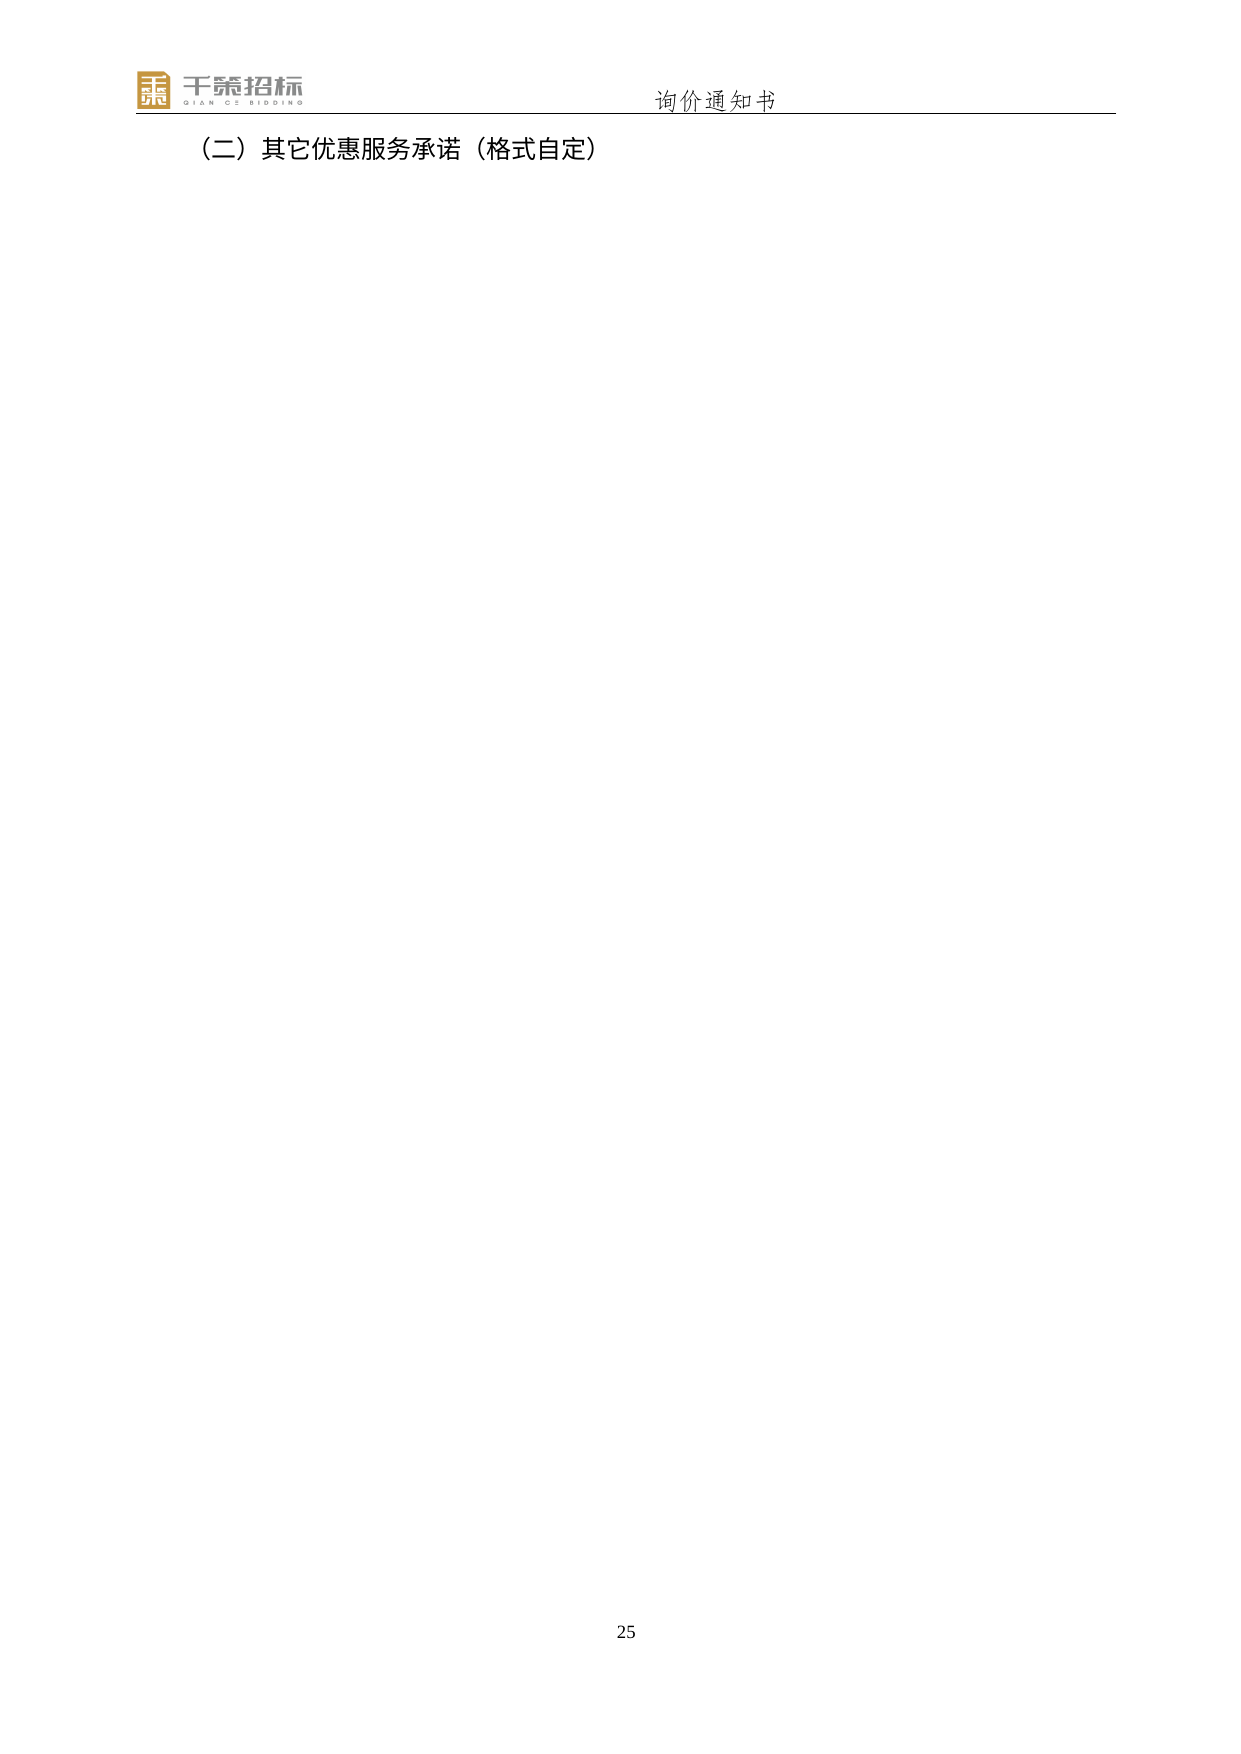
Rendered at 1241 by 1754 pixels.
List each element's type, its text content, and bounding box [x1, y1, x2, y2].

picture [135, 70, 306, 110]
text （二）其它优惠服务承诺（格式自定） [136, 118, 1116, 168]
